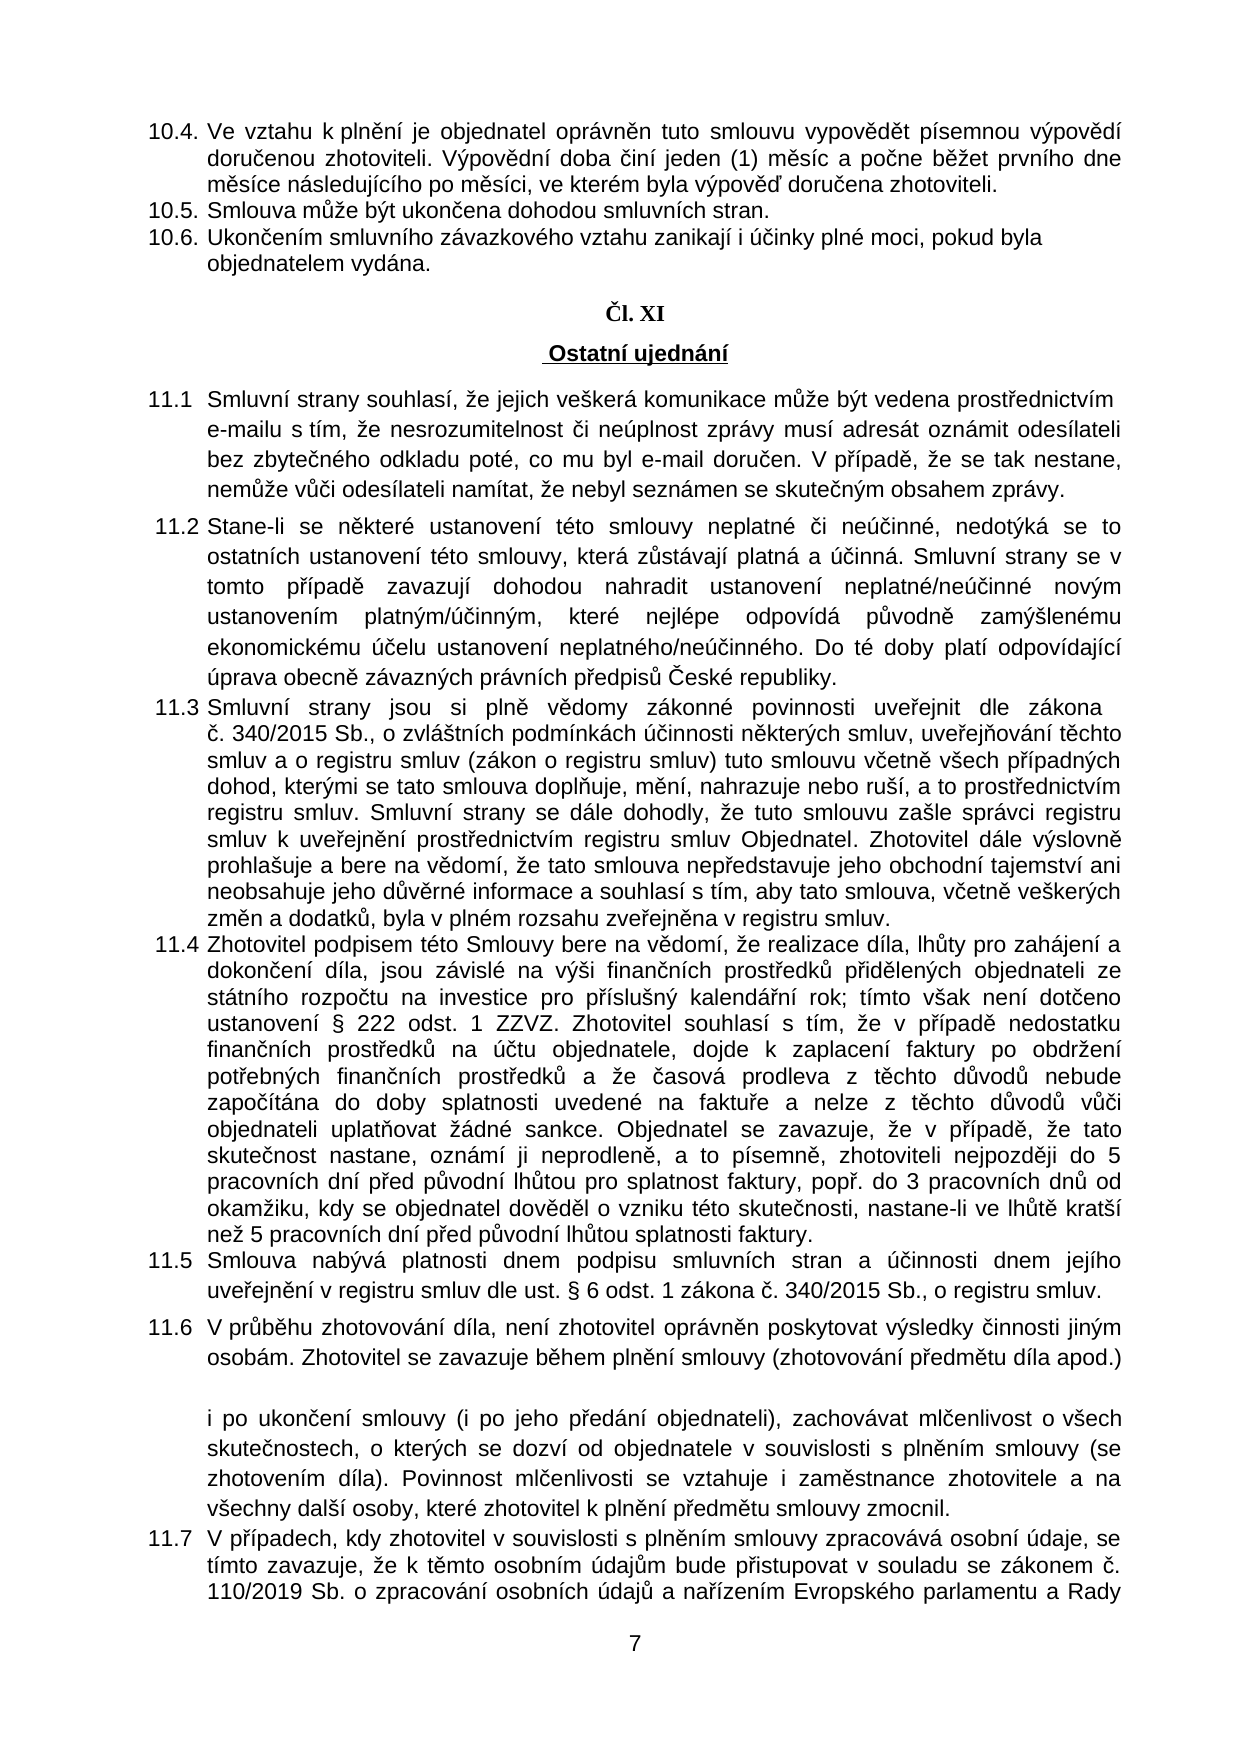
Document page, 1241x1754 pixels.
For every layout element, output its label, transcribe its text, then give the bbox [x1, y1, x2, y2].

list Smluvní strany souhlasí, že jejich veškerá komunikace může být vedena prostřednictvím e-mailu s tím, že nesrozumitelnost či neúplnost zprávy musí adresát oznámit odesílateli bez zbytečného odkladu poté, co mu byl e-mail doručen. V případě, že se tak nestane, nemůže vůči odesílateli namítat, že nebyl seznámen se skutečným obsahem zprávy. [148, 386, 1122, 502]
list Stane-li se některé ustanovení této smlouvy neplatné či neúčinné, nedotýká se to ostatních ustanovení této smlouvy, která zůstávají platná a účinná. Smluvní strany se v tomto případě zavazují dohodou nahradit ustanovení neplatné/neúčinné novým ustanovením platným/účinným, které nejlépe odpovídá původně zamýšlenému ekonomickému účelu ustanovení neplatného/neúčinného. Do té doby platí odpovídající úprava obecně závazných právních předpisů České republiky. [154, 513, 1122, 690]
subtitle Čl. XI [148, 300, 1122, 327]
list Smluvní strany jsou si plně vědomy zákonné povinnosti uveřejnit dle zákona č. 340/2015 Sb., o zvláštních podmínkách účinnosti některých smluv, uveřejňování těchto smluv a o registru smluv (zákon o registru smluv) tuto smlouvu včetně všech případných dohod, kterými se tato smlouva doplňuje, mění, nahrazuje nebo ruší, a to prostřednictvím registru smluv. Smluvní strany se dále dohodly, že tuto smlouvu zašle správci registru smluv k uveřejnění prostřednictvím registru smluv Objednatel. Zhotovitel dále výslovně prohlašuje a bere na vědomí, že tato smlouva nepředstavuje jeho obchodní tajemství ani neobsahuje jeho důvěrné informace a souhlasí s tím, aby tato smlouva, včetně veškerých změn a dodatků, byla v plném rozsahu zveřejněna v registru smluv. [154, 694, 1122, 931]
list V průběhu zhotovování díla, není zhotovitel oprávněn poskytovat výsledky činnosti jiným osobám. Zhotovitel se zavazuje během plnění smlouvy (zhotovování předmětu díla apod.) i po ukončení smlouvy (i po jeho předání objednateli), zachovávat mlčenlivost o všech skutečnostech, o kterých se dozví od objednatele v souvislosti s plněním smlouvy (se zhotovením díla). Povinnost mlčenlivosti se vztahuje i zaměstnance zhotovitele a na všechny další osoby, které zhotovitel k plnění předmětu smlouvy zmocnil. [148, 1314, 1122, 1522]
list Smlouva může být ukončena dohodou smluvních stran. [148, 197, 1122, 223]
list Zhotovitel podpisem této Smlouvy bere na vědomí, že realizace díla, lhůty pro zahájení a dokončení díla, jsou závislé na výši finančních prostředků přidělených objednateli ze státního rozpočtu na investice pro příslušný kalendářní rok; tímto však není dotčeno ustanovení § 222 odst. 1 ZZVZ. Zhotovitel souhlasí s tím, že v případě nedostatku finančních prostředků na účtu objednatele, dojde k zaplacení faktury po obdržení potřebných finančních prostředků a že časová prodleva z těchto důvodů nebude započítána do doby splatnosti uvedené na faktuře a nelze z těchto důvodů vůči objednateli uplatňovat žádné sankce. Objednatel se zavazuje, že v případě, že tato skutečnost nastane, oznámí ji neprodleně, a to písemně, zhotoviteli nejpozději do 5 pracovních dní před původní lhůtou pro splatnost faktury, popř. do 3 pracovních dnů od okamžiku, kdy se objednatel dověděl o vzniku této skutečnosti, nastane-li ve lhůtě kratší než 5 pracovních dní před původní lhůtou splatnosti faktury. [154, 931, 1122, 1247]
subtitle Ostatní ujednání [148, 340, 1122, 366]
list Ukončením smluvního závazkového vztahu zanikají i účinky plné moci, pokud byla objednatelem vydána. [148, 223, 1122, 276]
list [148, 1525, 1122, 1604]
list Smlouva nabývá platnosti dnem podpisu smluvních stran a účinnosti dnem jejího uveřejnění v registru smluv dle ust. § 6 odst. 1 zákona č. 340/2015 Sb., o registru smluv. [148, 1247, 1122, 1304]
list Ve vztahu k plnění je objednatel oprávněn tuto smlouvu vypovědět písemnou výpovědí doručenou zhotoviteli. Výpovědní doba činí jeden (1) měsíc a počne běžet prvního dne měsíce následujícího po měsíci, ve kterém byla výpověď doručena zhotoviteli. [148, 118, 1122, 197]
